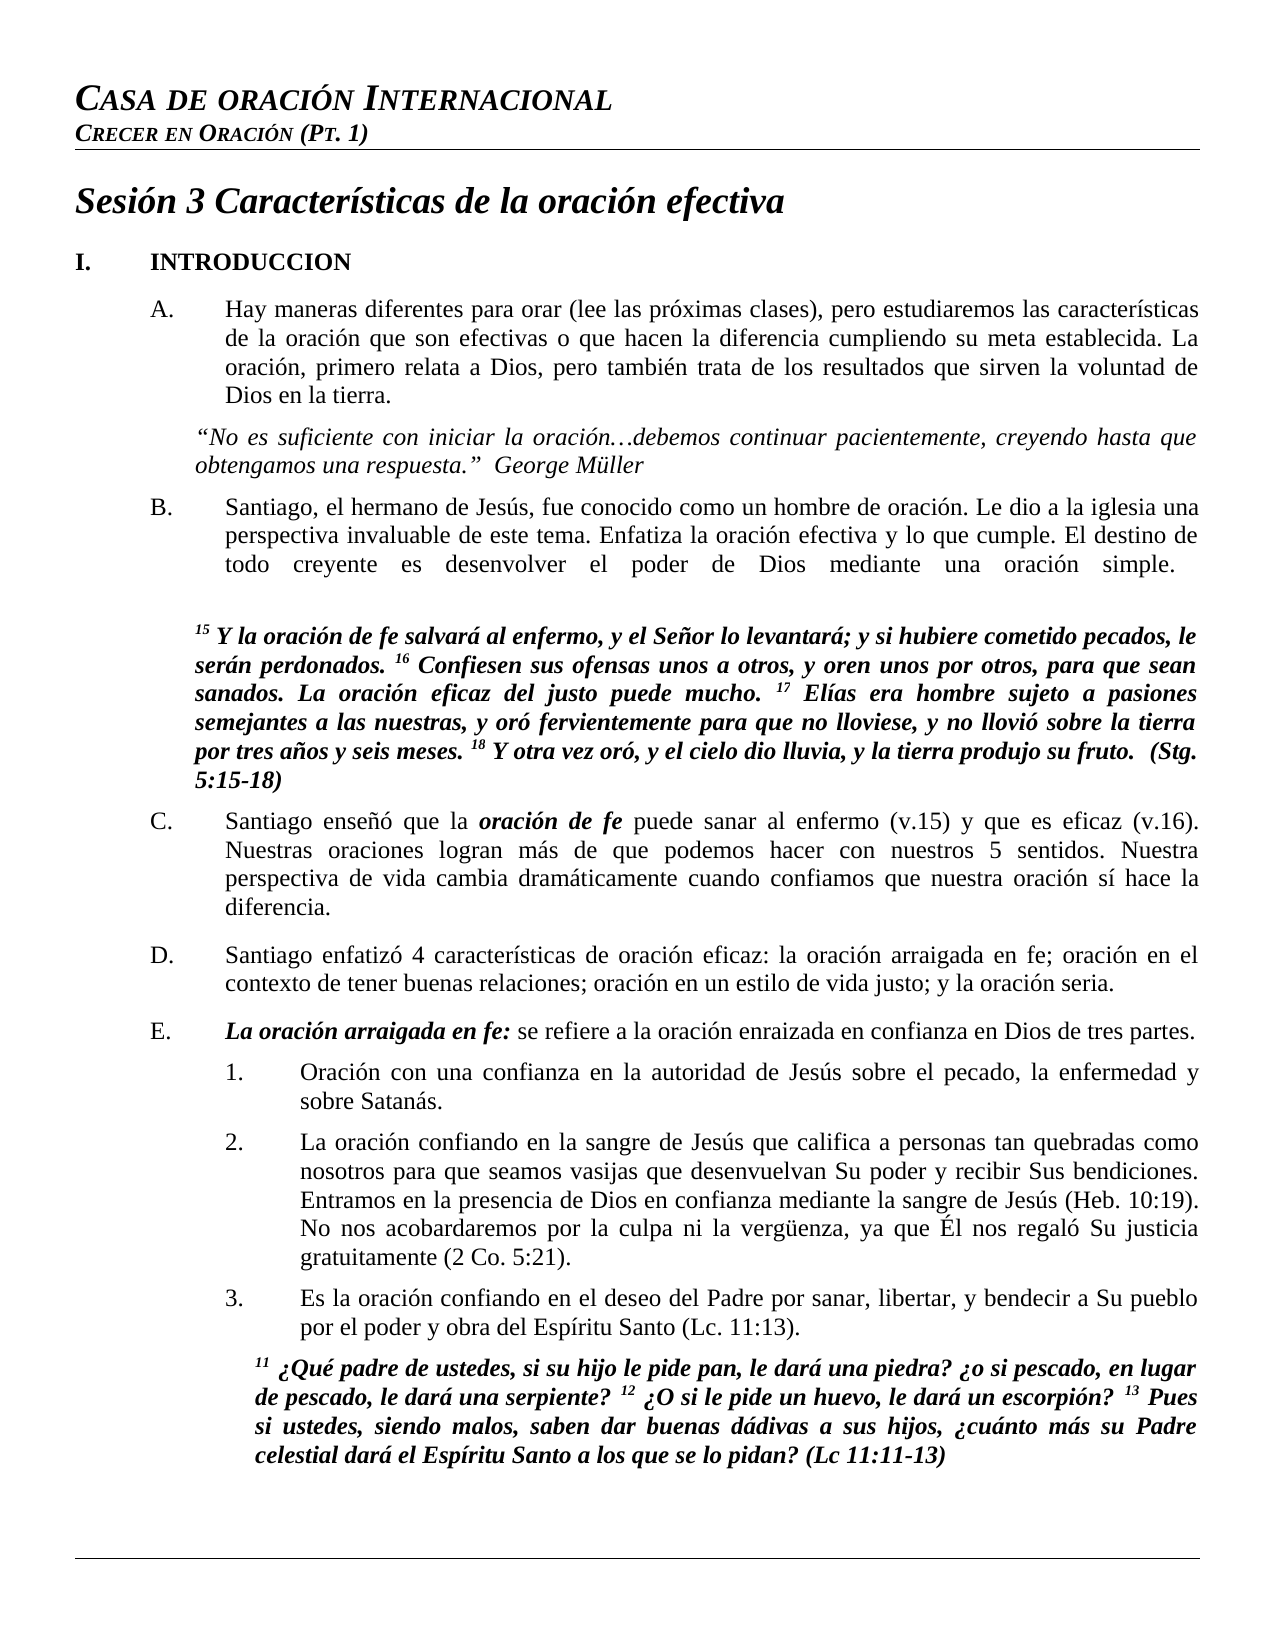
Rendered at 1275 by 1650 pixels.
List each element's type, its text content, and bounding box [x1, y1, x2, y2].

list Santiago, el hermano de Jesús, fue conocido como un hombre de oración. Le dio a la iglesia una perspectiva invaluable de este tema. Enfatiza la oración efectiva y lo que cumple. El destino de todo creyente es desenvolver el poder de Dios mediante una oración simple. [150, 492, 1200, 608]
list La oración arraigada en fe: se refiere a la oración enraizada en confianza en Dios de tres partes. [150, 1016, 1200, 1045]
list Es la oración confiando en el deseo del Padre por sanar, libertar, y bendecir a Su pueblo por el poder y obra del Espíritu Santo (Lc. 11:13). [225, 1283, 1200, 1341]
text 11 ¿Qué padre de ustedes, si su hijo le pide pan, le dará una piedra? ¿o si pescado, en lugar de pescado, le dará una serpiente? 12 ¿O si le pide un huevo, le dará un escorpión? 13 Pues si ustedes, siendo malos, saben dar buenas dádivas a sus hijos, ¿cuánto más su Padre celestial dará el Espíritu Santo a los que se lo pidan? (Lc 11:11-13) [255, 1353, 1200, 1468]
list Hay maneras diferentes para orar (lee las próximas clases), pero estudiaremos las características de la oración que son efectivas o que hacen la diferencia cumpliendo su meta establecida. La oración, primero relata a Dios, pero también trata de los resultados que sirven la voluntad de Dios en la tierra. [150, 294, 1200, 409]
text 15 Y la oración de fe salvará al enfermo, y el Señor lo levantará; y si hubiere cometido pecados, le serán perdonados. 16 Confiesen sus ofensas unos a otros, y oren unos por otros, para que sean sanados. La oración eficaz del justo puede mucho. 17 Elías era hombre sujeto a pasiones semejantes a las nuestras, y oró fervientemente para que no lloviese, y no llovió sobre la tierra por tres años y seis meses. 18 Y otra vez oró, y el cielo dio lluvia, y la tierra produjo su fruto. (Stg. 5:15-18) [195, 621, 1200, 793]
list La oración confiando en la sangre de Jesús que califica a personas tan quebradas como nosotros para que seamos vasijas que desenvuelvan Su poder y recibir Sus bendiciones. Entramos en la presencia de Dios en confianza mediante la sangre de Jesús (Heb. 10:19). No nos acobardaremos por la culpa ni la vergüenza, ya que Él nos regaló Su justicia gratuitamente (2 Co. 5:21). [225, 1127, 1200, 1271]
text Sesión 3 Características de la oración efectiva [75, 178, 1200, 222]
list Santiago enseñó que la oración de fe puede sanar al enfermo (v.15) y que es eficaz (v.16). Nuestras oraciones logran más de que podemos hacer con nuestros 5 sentidos. Nuestra perspectiva de vida cambia dramáticamente cuando confiamos que nuestra oración sí hace la diferencia. [150, 806, 1200, 921]
list INTRODUCCION [75, 247, 1200, 275]
list Santiago enfatizó 4 características de oración eficaz: la oración arraigada en fe; oración en el contexto de tener buenas relaciones; oración en un estilo de vida justo; y la oración seria. [150, 940, 1200, 997]
text “No es suficiente con iniciar la oración…debemos continuar pacientemente, creyendo hasta que obtengamos una respuesta.” George Müller [195, 422, 1200, 479]
list Oración con una confianza en la autoridad de Jesús sobre el pecado, la enfermedad y sobre Satanás. [225, 1057, 1200, 1115]
